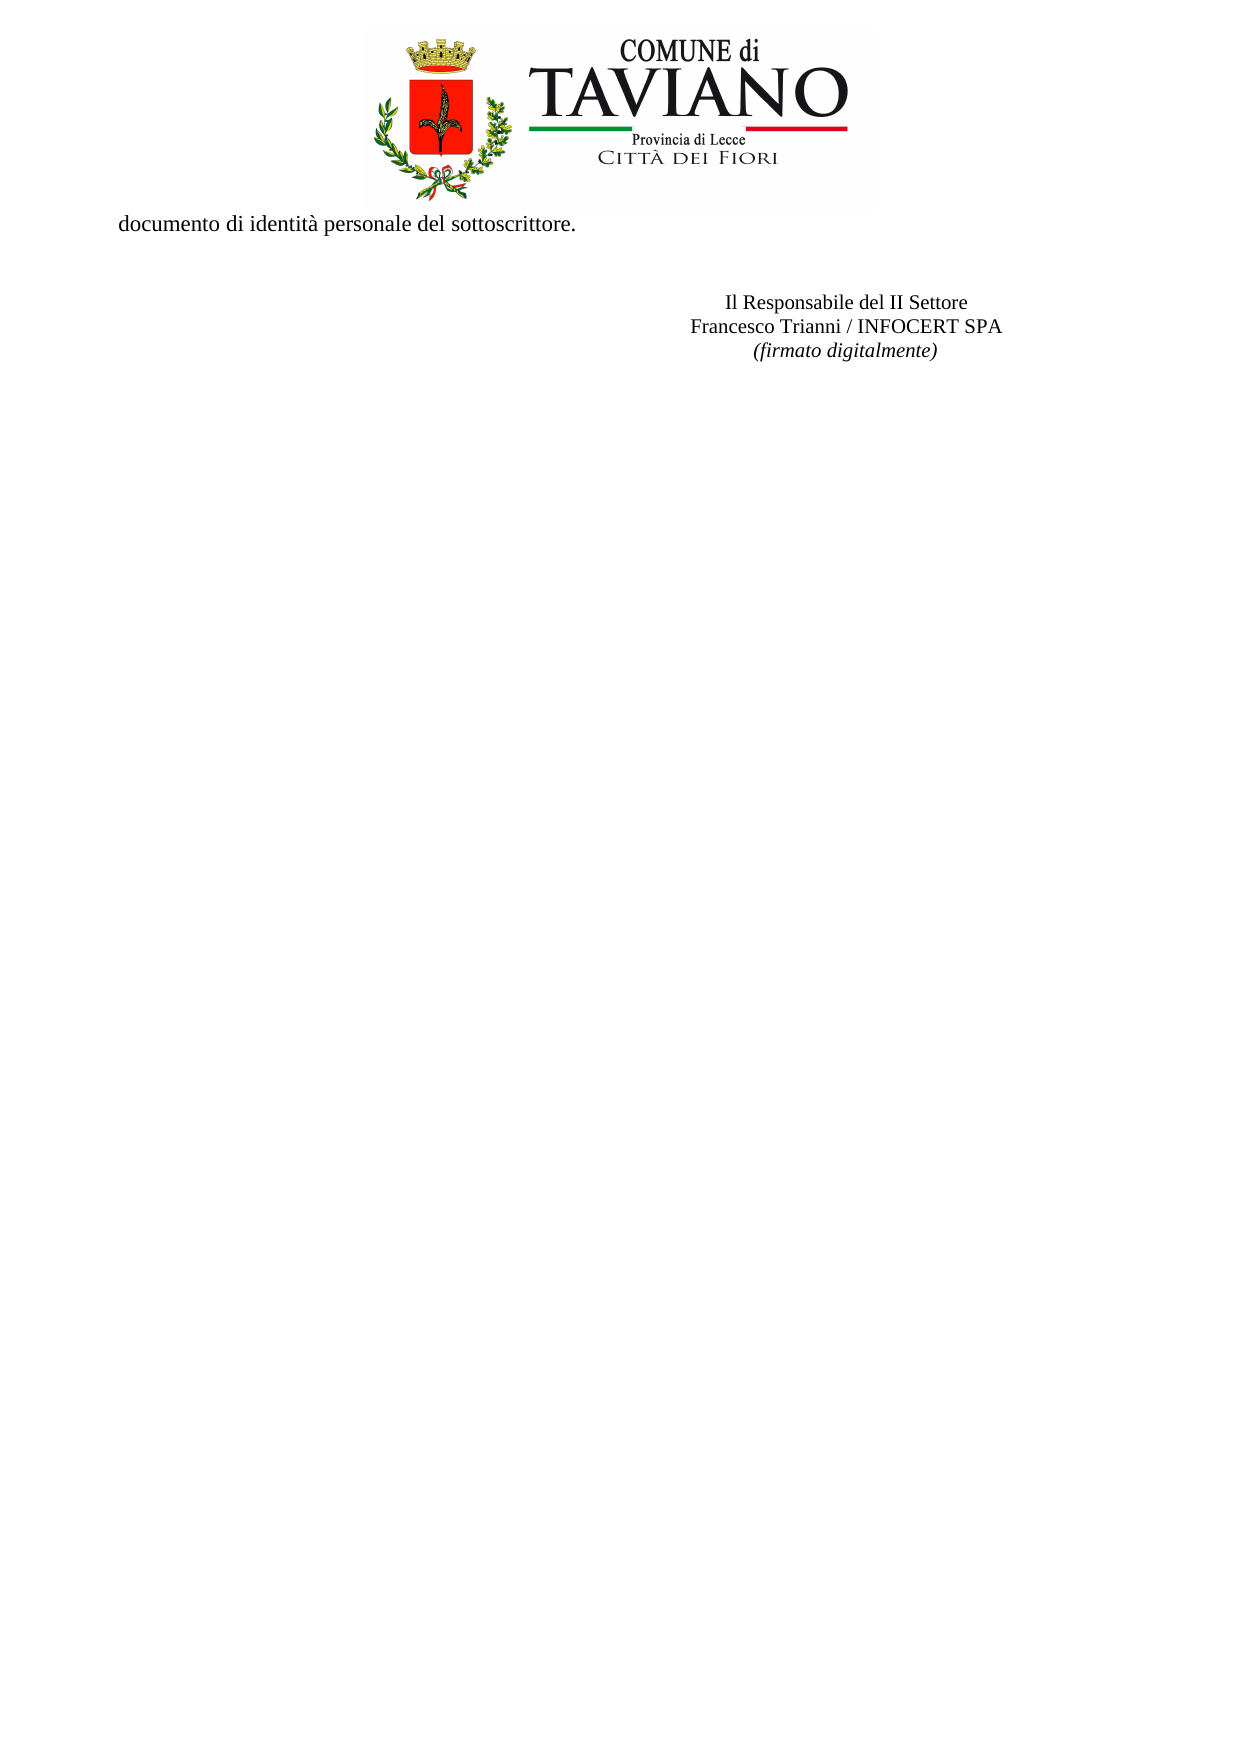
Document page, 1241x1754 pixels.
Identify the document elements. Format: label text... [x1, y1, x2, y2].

picture [361, 29, 879, 211]
text Il Responsabile del II Settore Francesco Trianni / INFOCERT SPA (firmato digitalmente) [690, 289, 1003, 362]
